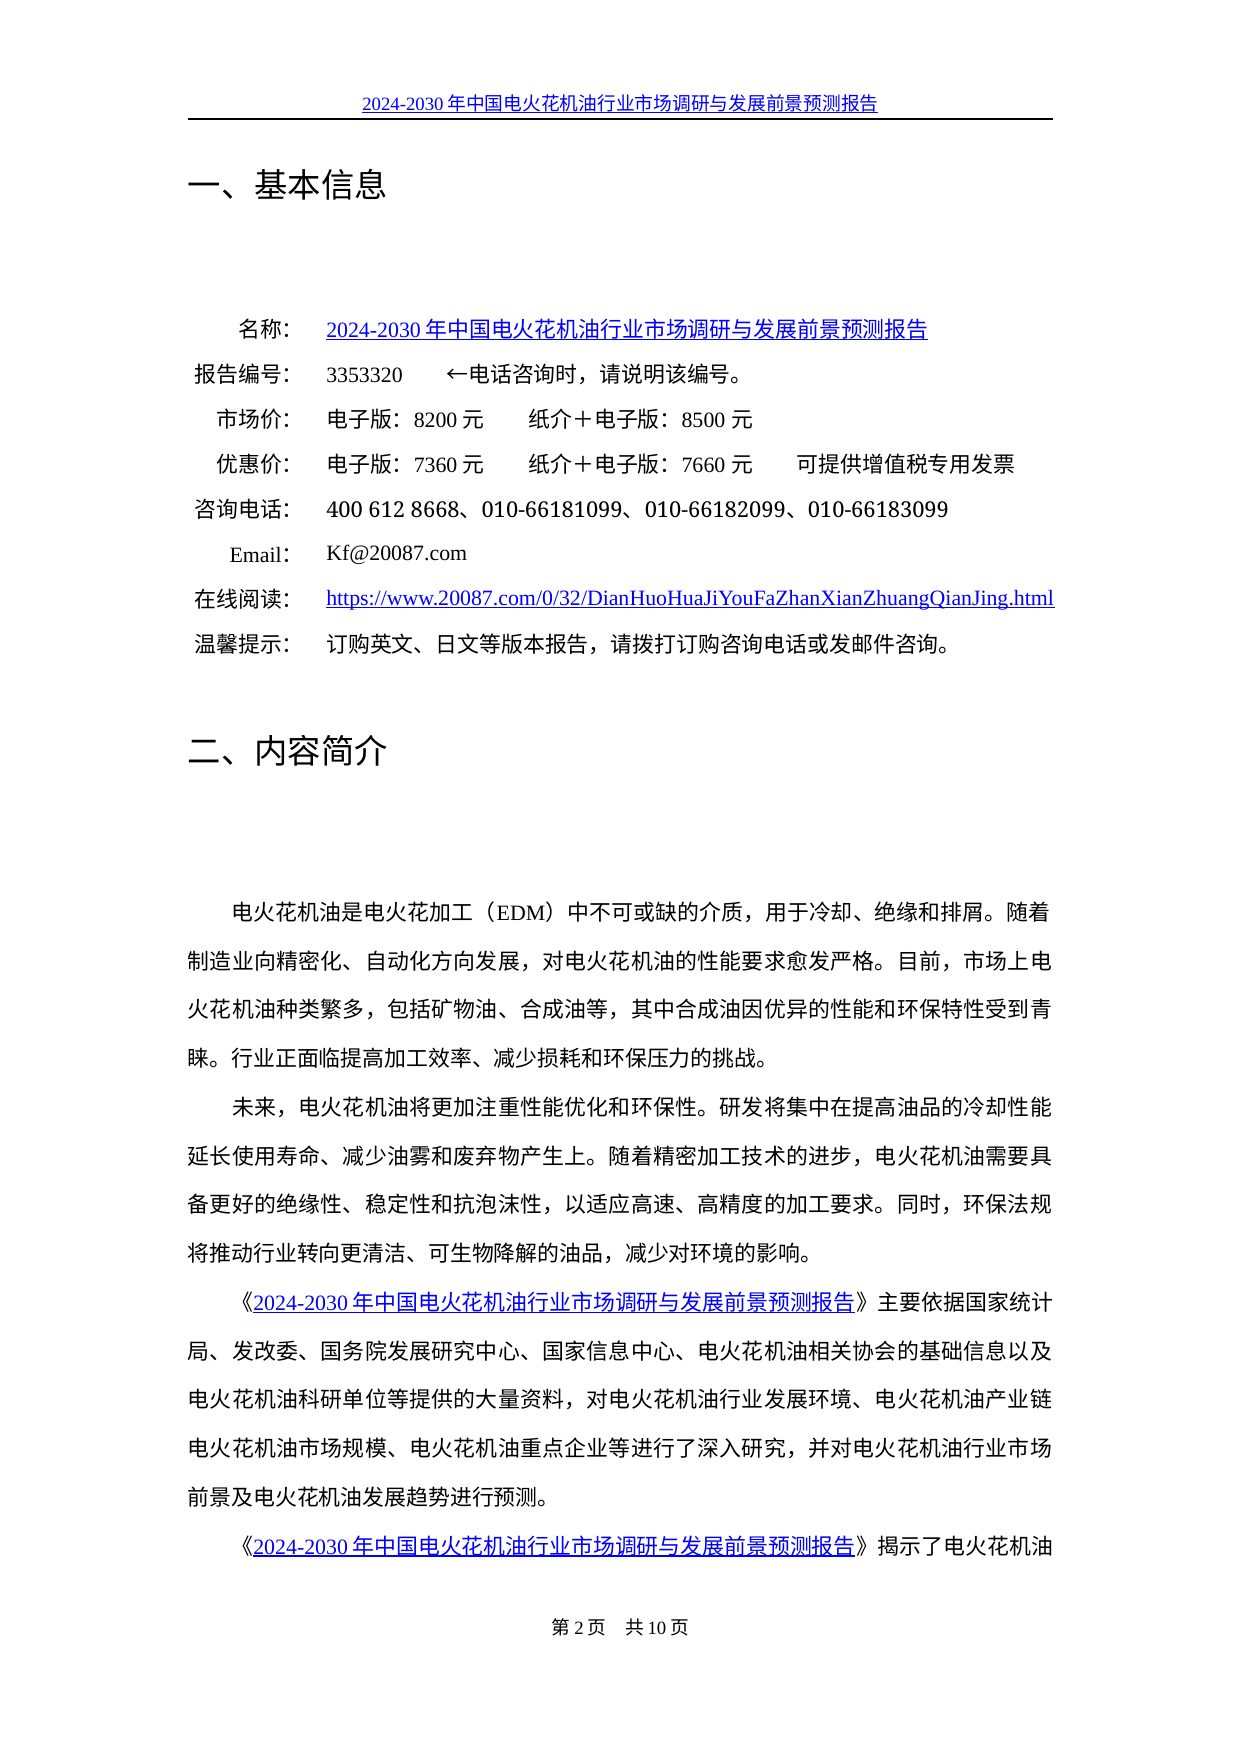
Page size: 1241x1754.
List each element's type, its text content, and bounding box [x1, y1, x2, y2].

table_cell 电子版：7360 元 纸介＋电子版：7660 元 可提供增值税专用发票 [315, 447, 1073, 492]
table_cell 优惠价： [167, 447, 315, 492]
title 二、内容简介 [187, 717, 1053, 782]
table_cell 报告编号： [167, 357, 315, 402]
table_header 2024-2030年中国电火花机油行业市场调研与发展前景预测报告 [315, 312, 1073, 357]
table_cell [315, 582, 1073, 627]
table_cell 3353320 ←电话咨询时，请说明该编号。 [315, 357, 1073, 402]
table_cell 订购英文、日文等版本报告，请拨打订购咨询电话或发邮件咨询。 [315, 627, 1073, 672]
table_cell 市场价： [167, 402, 315, 447]
title 一、基本信息 [187, 150, 1053, 215]
table_cell 咨询电话： [167, 492, 315, 537]
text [187, 894, 1053, 1561]
table_header 名称： [167, 312, 315, 357]
table_cell Email： [167, 537, 315, 582]
table_cell 电子版：8200 元 纸介＋电子版：8500 元 [315, 402, 1073, 447]
table_cell 400 612 8668、010-66181099、010-66182099、010-66183099 [315, 492, 1073, 537]
table_cell 在线阅读： [167, 582, 315, 627]
table_cell Kf@20087.com [315, 537, 1073, 582]
table_cell 温馨提示： [167, 627, 315, 672]
